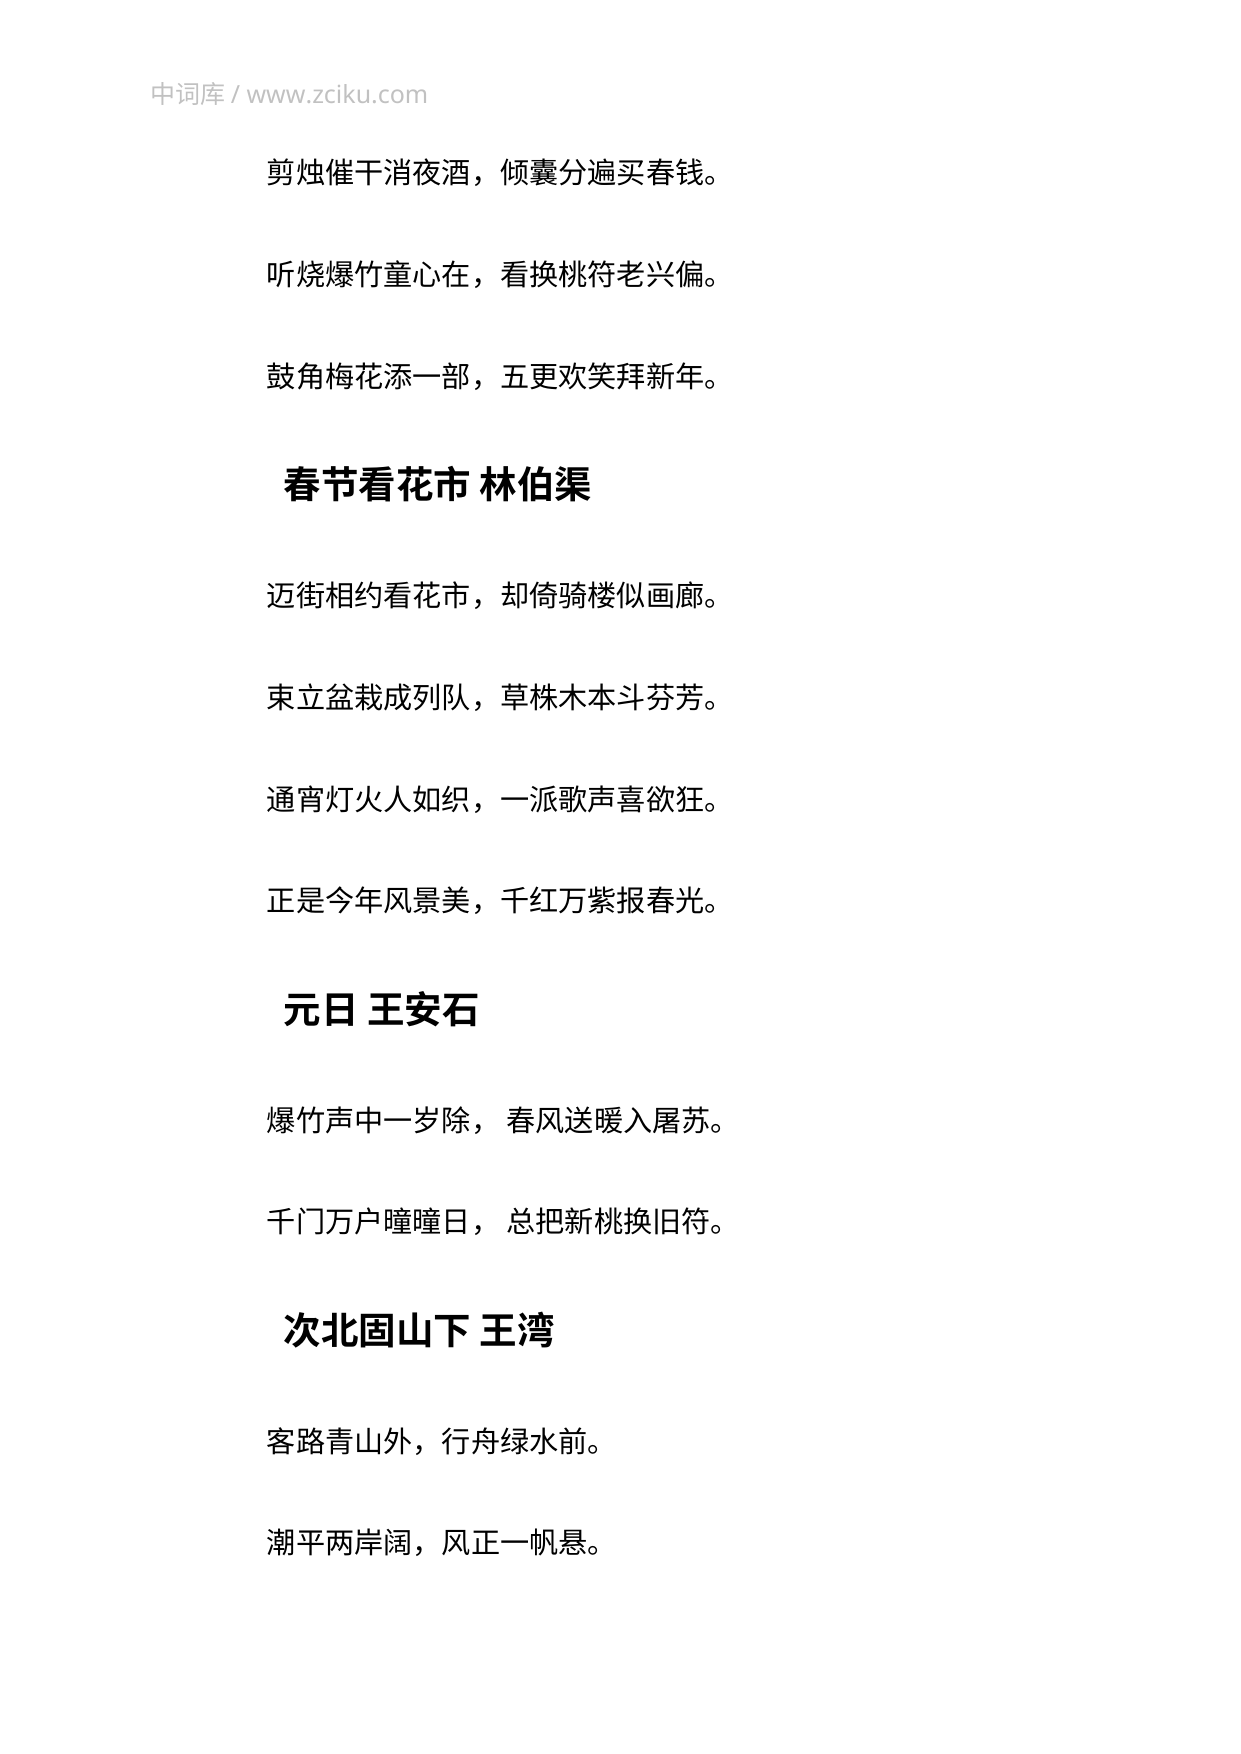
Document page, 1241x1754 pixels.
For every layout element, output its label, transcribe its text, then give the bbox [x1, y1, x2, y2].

text 剪烛催干消夜酒，倾囊分遍买春钱。 [150, 150, 1090, 192]
text 次北固山下 王湾 [150, 1301, 1090, 1355]
text 千门万户曈曈日， 总把新桃换旧符。 [150, 1199, 1090, 1241]
text 鼓角梅花添一部，五更欢笑拜新年。 [150, 353, 1090, 396]
text 爆竹声中一岁除， 春风送暖入屠苏。 [150, 1097, 1090, 1139]
text 迈街相约看花市，却倚骑楼似画廊。 [150, 573, 1090, 615]
text 潮平两岸阔，风正一帆悬。 [150, 1520, 1090, 1562]
text 束立盆栽成列队，草株木本斗芬芳。 [150, 674, 1090, 717]
text 正是今年风景美，千红万紫报春光。 [150, 878, 1090, 920]
text 春节看花市 林伯渠 [150, 455, 1090, 509]
text 听烧爆竹童心在，看换桃符老兴偏。 [150, 252, 1090, 294]
text 通宵灯火人如织，一派歌声喜欲狂。 [150, 776, 1090, 818]
text 客路青山外，行舟绿水前。 [150, 1418, 1090, 1460]
text 元日 王安石 [150, 980, 1090, 1034]
